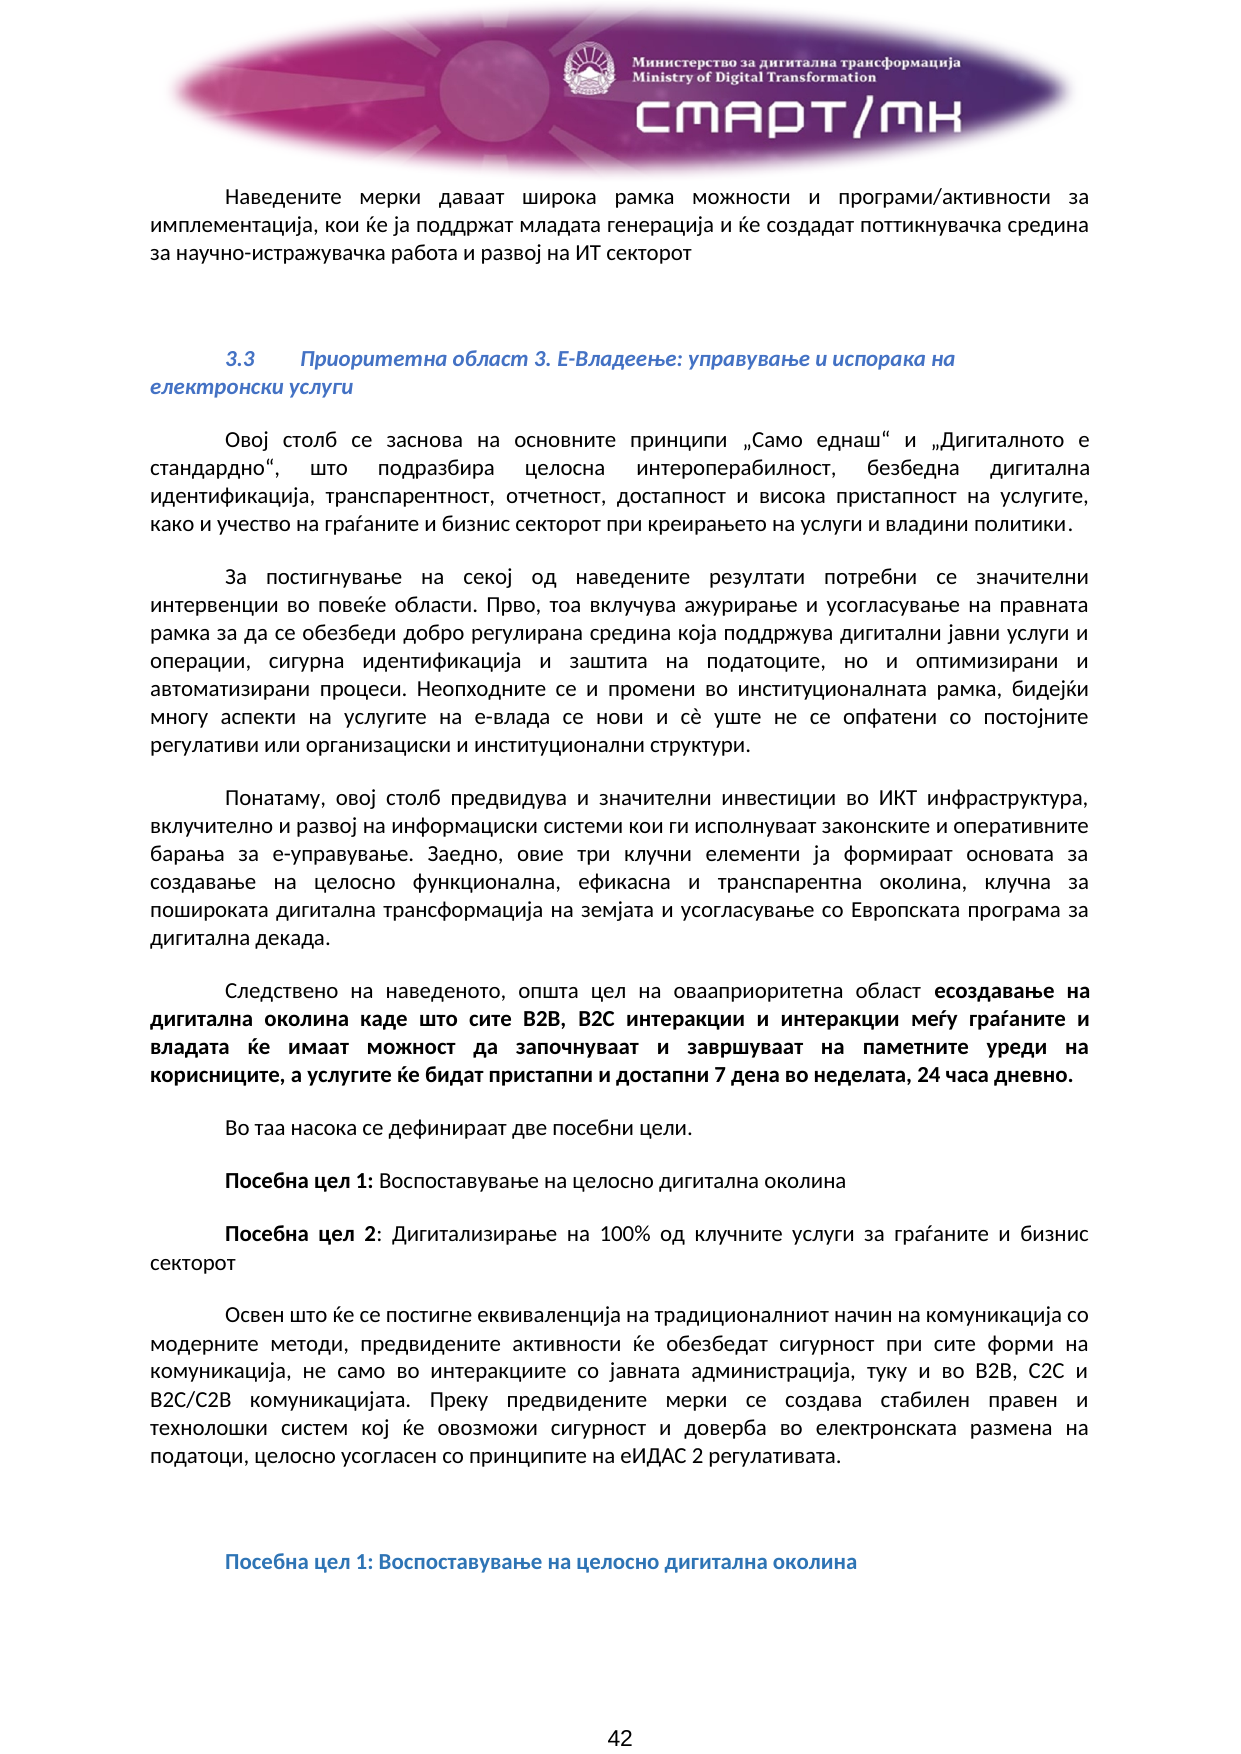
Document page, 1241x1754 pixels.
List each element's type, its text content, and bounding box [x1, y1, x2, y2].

text Наведените мерки даваат широка рамка можности и програми/активности за имплементација, кои ќе ја поддржат младата генерација и ќе создадат поттикнувачка средина за научно-истражувачка работа и развој на ИТ секторот [150, 182, 1090, 266]
text Освен што ќе се постигне еквиваленција на традиционалниот начин на комуникација со модерните методи, предвидените активности ќе обезбедат сигурност при сите форми на комуникација, не само во интеракциите со јавната администрација, туку и во B2B, C2C и B2C/C2B комуникацијата. Преку предвидените мерки се создава стабилен правен и технолошки систем кој ќе овозможи сигурност и доверба во електронската размена на податоци, целосно усогласен со принципите на еИДАС 2 регулативата. [150, 1301, 1090, 1469]
subtitle 3.3 Приоритетна област 3. Е-Владеење: управување и испорака на електронски услуги [150, 344, 1090, 400]
text Посебна цел 2: Дигитализирање на 100% од клучните услуги за граѓаните и бизнис секторот [150, 1219, 1090, 1276]
text Посебна цел 1: Воспоставување на целосно дигитална околина [150, 1167, 1090, 1194]
text Овој столб се заснова на основните принципи „Само еднаш“ и „Дигиталното е стандардно“, што подразбира целосна интероперабилност, безбедна дигитална идентификација, транспарентност, отчетност, достапност и висока пристапност на услугите, како и учество на граѓаните и бизнис секторот при креирањето на услуги и владини политики. [150, 425, 1090, 537]
text Во таа насока се дефинираат две посебни цели. [150, 1113, 1090, 1142]
picture [199, 28, 1043, 154]
text Понатаму, овој столб предвидува и значителни инвестиции во ИКТ инфраструктура, вклучително и развој на информациски системи кои ги исполнуваат законските и оперативните барања за е-управување. Заедно, овие три клучни елементи ја формираат основата за создавање на целосно функционална, ефикасна и транспарентна околина, клучна за пошироката дигитална трансформација на земјата и усогласување со Европската програма за дигитална декада. [150, 783, 1090, 951]
text Следствено на наведеното, општа цел на овааприоритетна област есоздавање на дигитална околина каде што сите B2B, B2C интеракции и интеракции меѓу граѓаните и владата ќе имаат можност да започнуваат и завршуваат на паметните уреди на корисниците, а услугите ќе бидат пристапни и достапни 7 дена во неделата, 24 часа дневно. [150, 976, 1090, 1088]
text За постигнување на секој од наведените резултати потребни се значителни интервенции во повеќе области. Прво, тоа вклучува ажурирање и усогласување на правната рамка за да се обезбеди добро регулирана средина која поддржува дигитални јавни услуги и операции, сигурна идентификација и заштита на податоците, но и оптимизирани и автоматизирани процеси. Неопходните се и промени во институционалната рамка, бидејќи многу аспекти на услугите на е-влада се нови и сè уште не се опфатени со постојните регулативи или организациски и институционални структури. [150, 562, 1090, 758]
text Посебна цел 1: Воспоставување на целосно дигитална околина [150, 1547, 1090, 1575]
